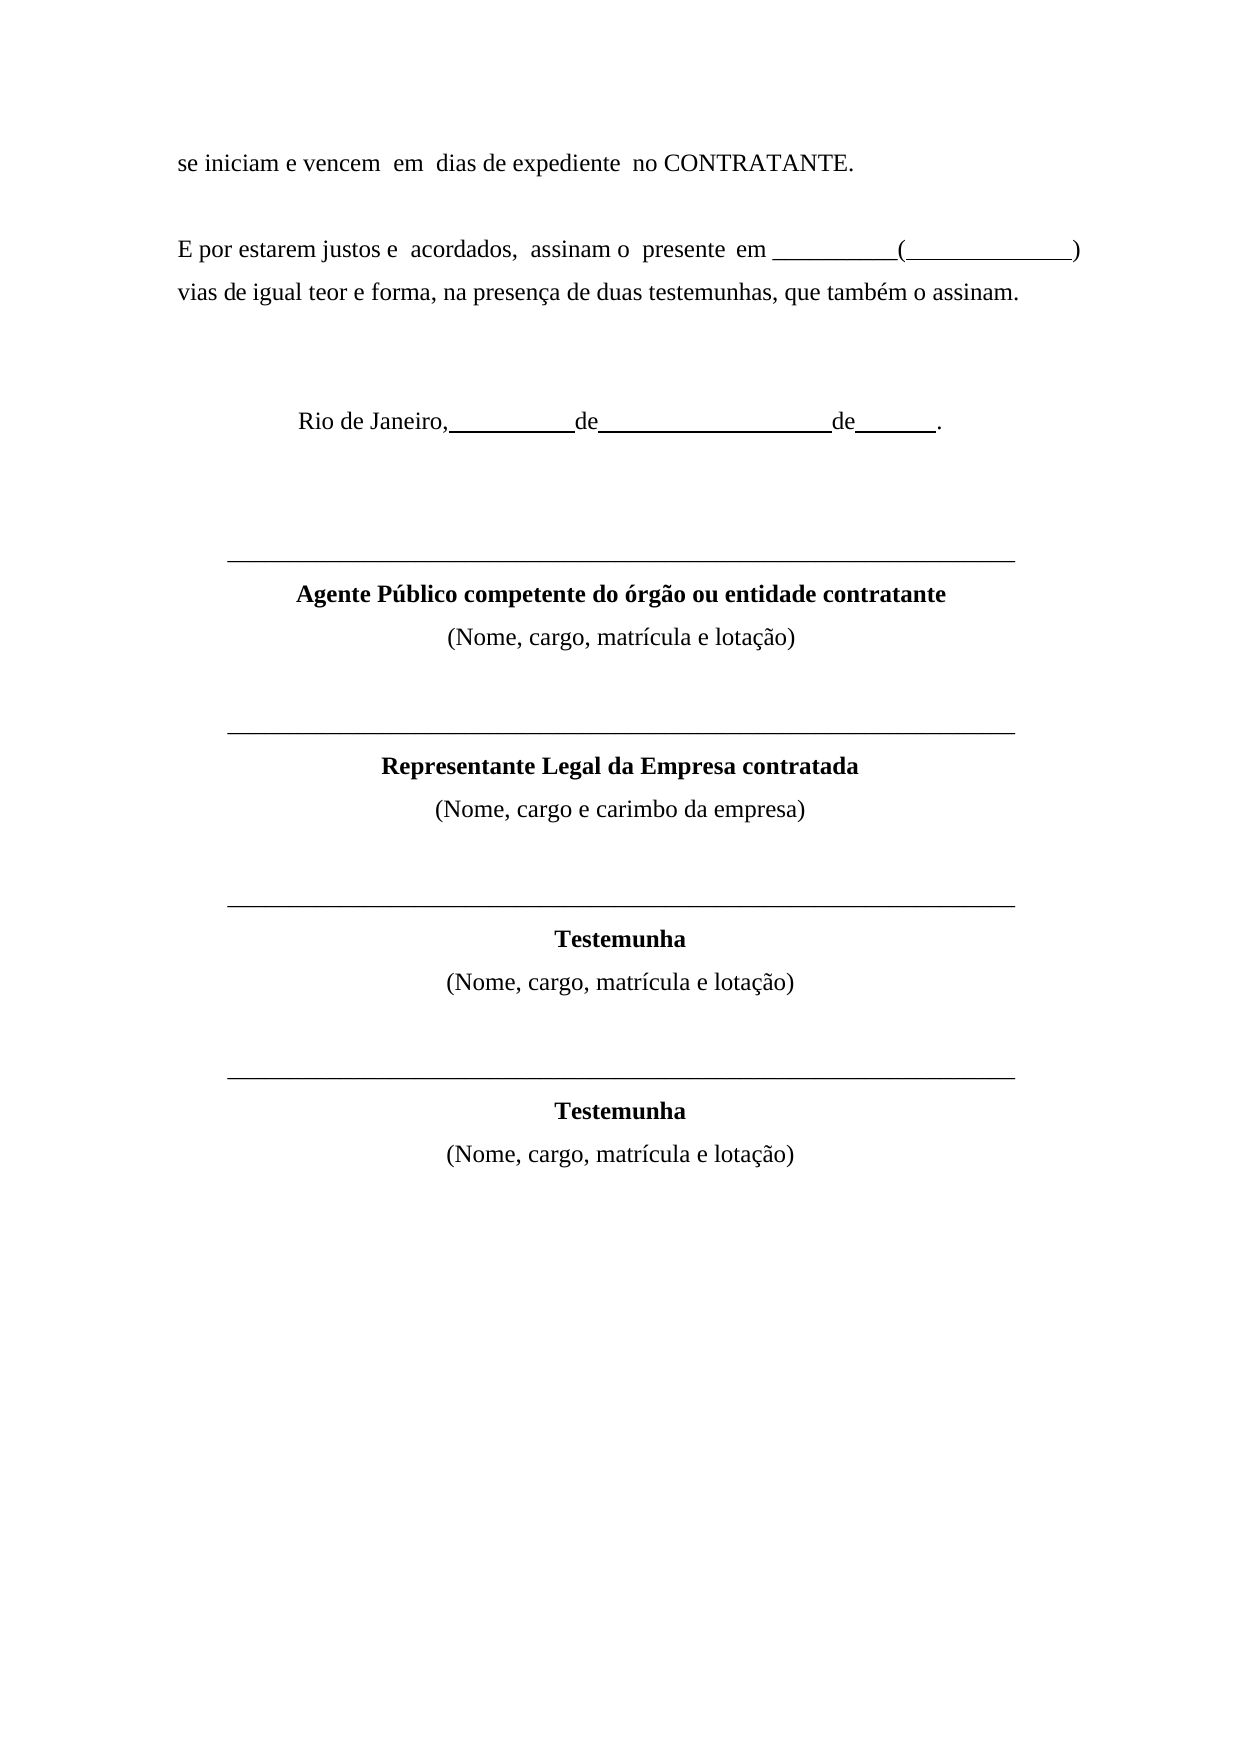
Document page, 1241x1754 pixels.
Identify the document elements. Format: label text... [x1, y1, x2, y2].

text Agente Público competente do órgão ou entidade contratante [177, 579, 1065, 608]
text Rio de Janeiro, de de . [177, 406, 1063, 435]
text _______________________________________________________________ [177, 708, 1065, 737]
text _______________________________________________________________ [177, 1053, 1065, 1082]
text (Nome, cargo, matrícula e lotação) [177, 622, 1065, 651]
text Testemunha [177, 1096, 1063, 1125]
text Testemunha [177, 924, 1063, 953]
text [177, 148, 1093, 176]
text (Nome, cargo, matrícula e lotação) [177, 967, 1063, 996]
text _______________________________________________________________ [177, 536, 1065, 564]
text Representante Legal da Empresa contratada [177, 751, 1063, 780]
text _______________________________________________________________ [177, 881, 1065, 909]
text E por estarem justos e acordados, assinam o presente em __________( ) vias de igual teor e forma, na presença de duas testemunhas, que também o assinam. [177, 234, 1093, 306]
text (Nome, cargo e carimbo da empresa) [177, 794, 1063, 823]
text (Nome, cargo, matrícula e lotação) [177, 1139, 1063, 1168]
